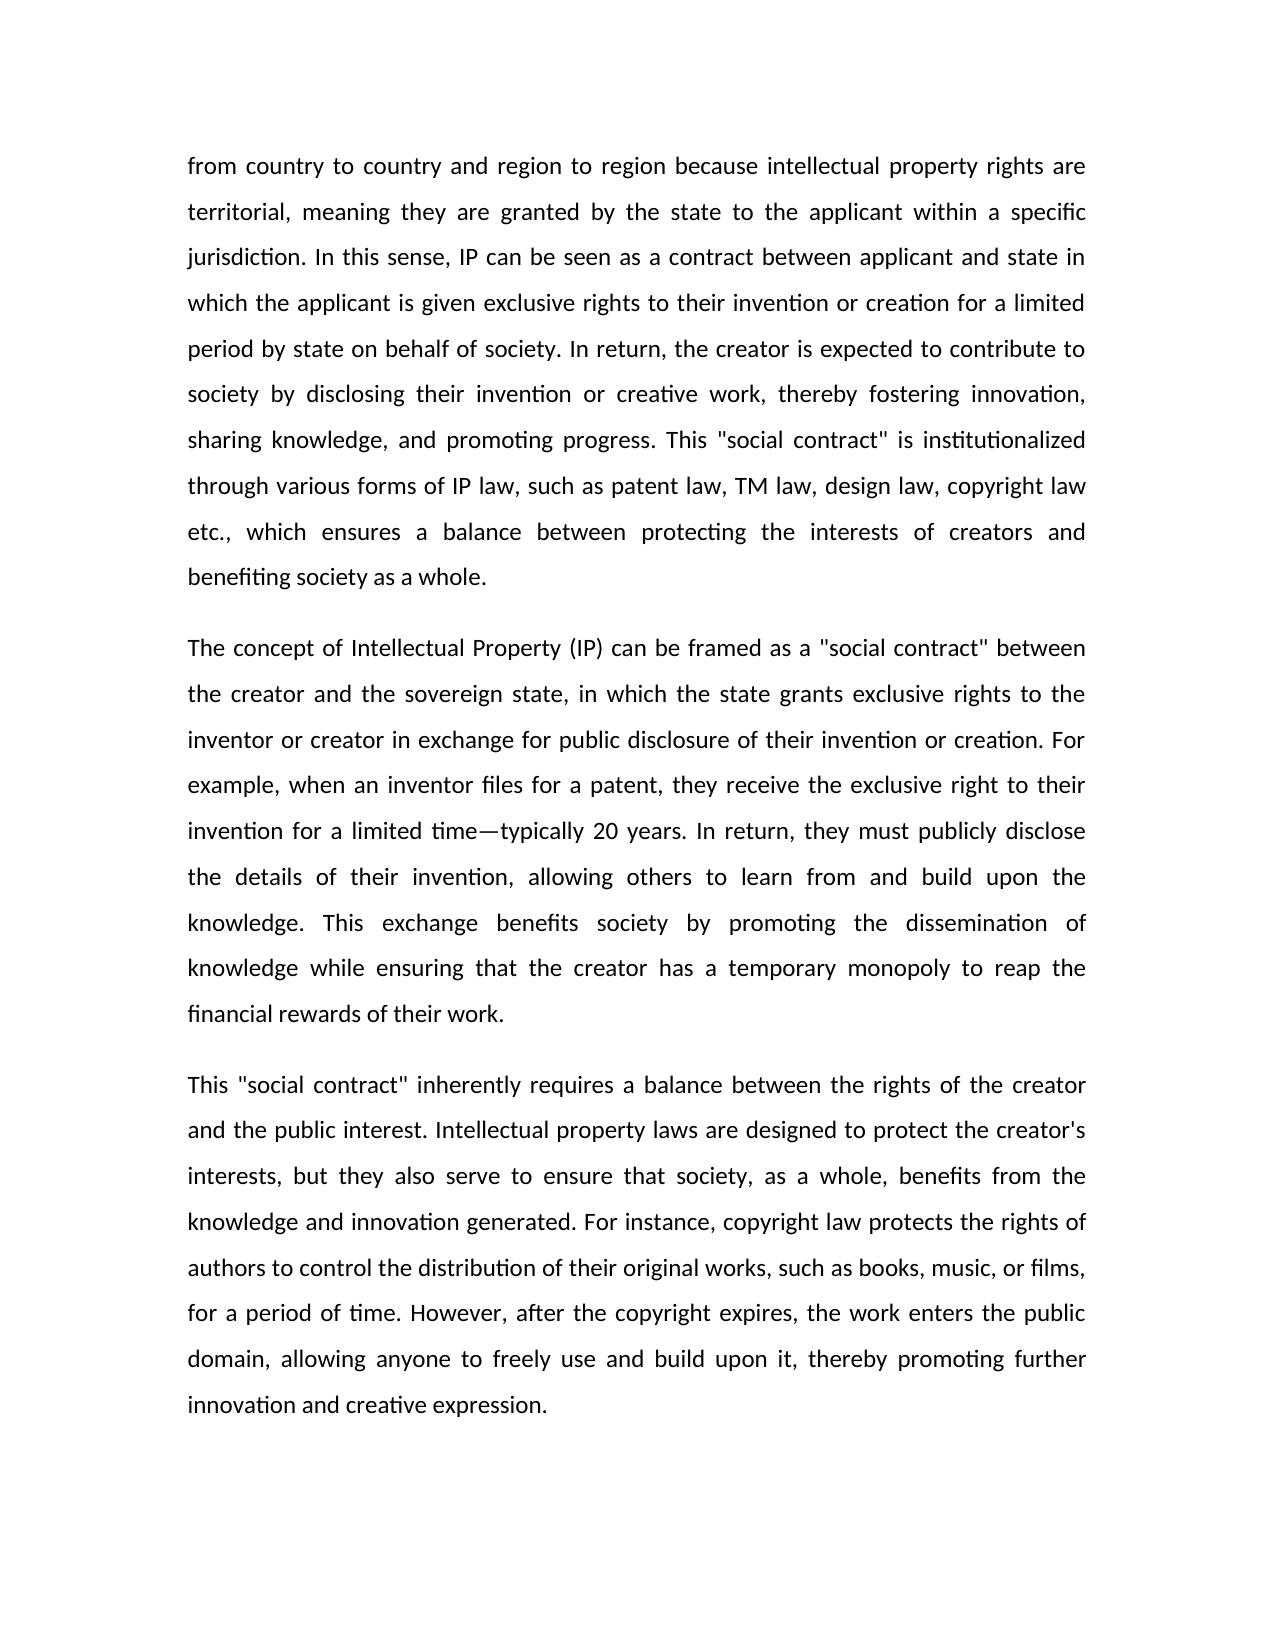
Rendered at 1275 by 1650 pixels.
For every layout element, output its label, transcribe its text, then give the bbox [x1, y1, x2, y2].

text This "social contract" inherently requires a balance between the rights of the creator and the public interest. Intellectual property laws are designed to protect the creator's interests, but they also serve to ensure that society, as a whole, benefits from the knowledge and innovation generated. For instance, copyright law protects the rights of authors to control the distribution of their original works, such as books, music, or films, for a period of time. However, after the copyright expires, the work enters the public domain, allowing anyone to freely use and build upon it, thereby promoting further innovation and creative expression. [187, 1069, 1087, 1419]
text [187, 150, 1087, 592]
text The concept of Intellectual Property (IP) can be framed as a "social contract" between the creator and the sovereign state, in which the state grants exclusive rights to the inventor or creator in exchange for public disclosure of their invention or creation. For example, when an inventor files for a patent, they receive the exclusive right to their invention for a limited time—typically 20 years. In return, they must publicly disclose the details of their invention, allowing others to learn from and build upon the knowledge. This exchange benefits society by promoting the dissemination of knowledge while ensuring that the creator has a temporary monopoly to reap the financial rewards of their work. [187, 632, 1087, 1029]
